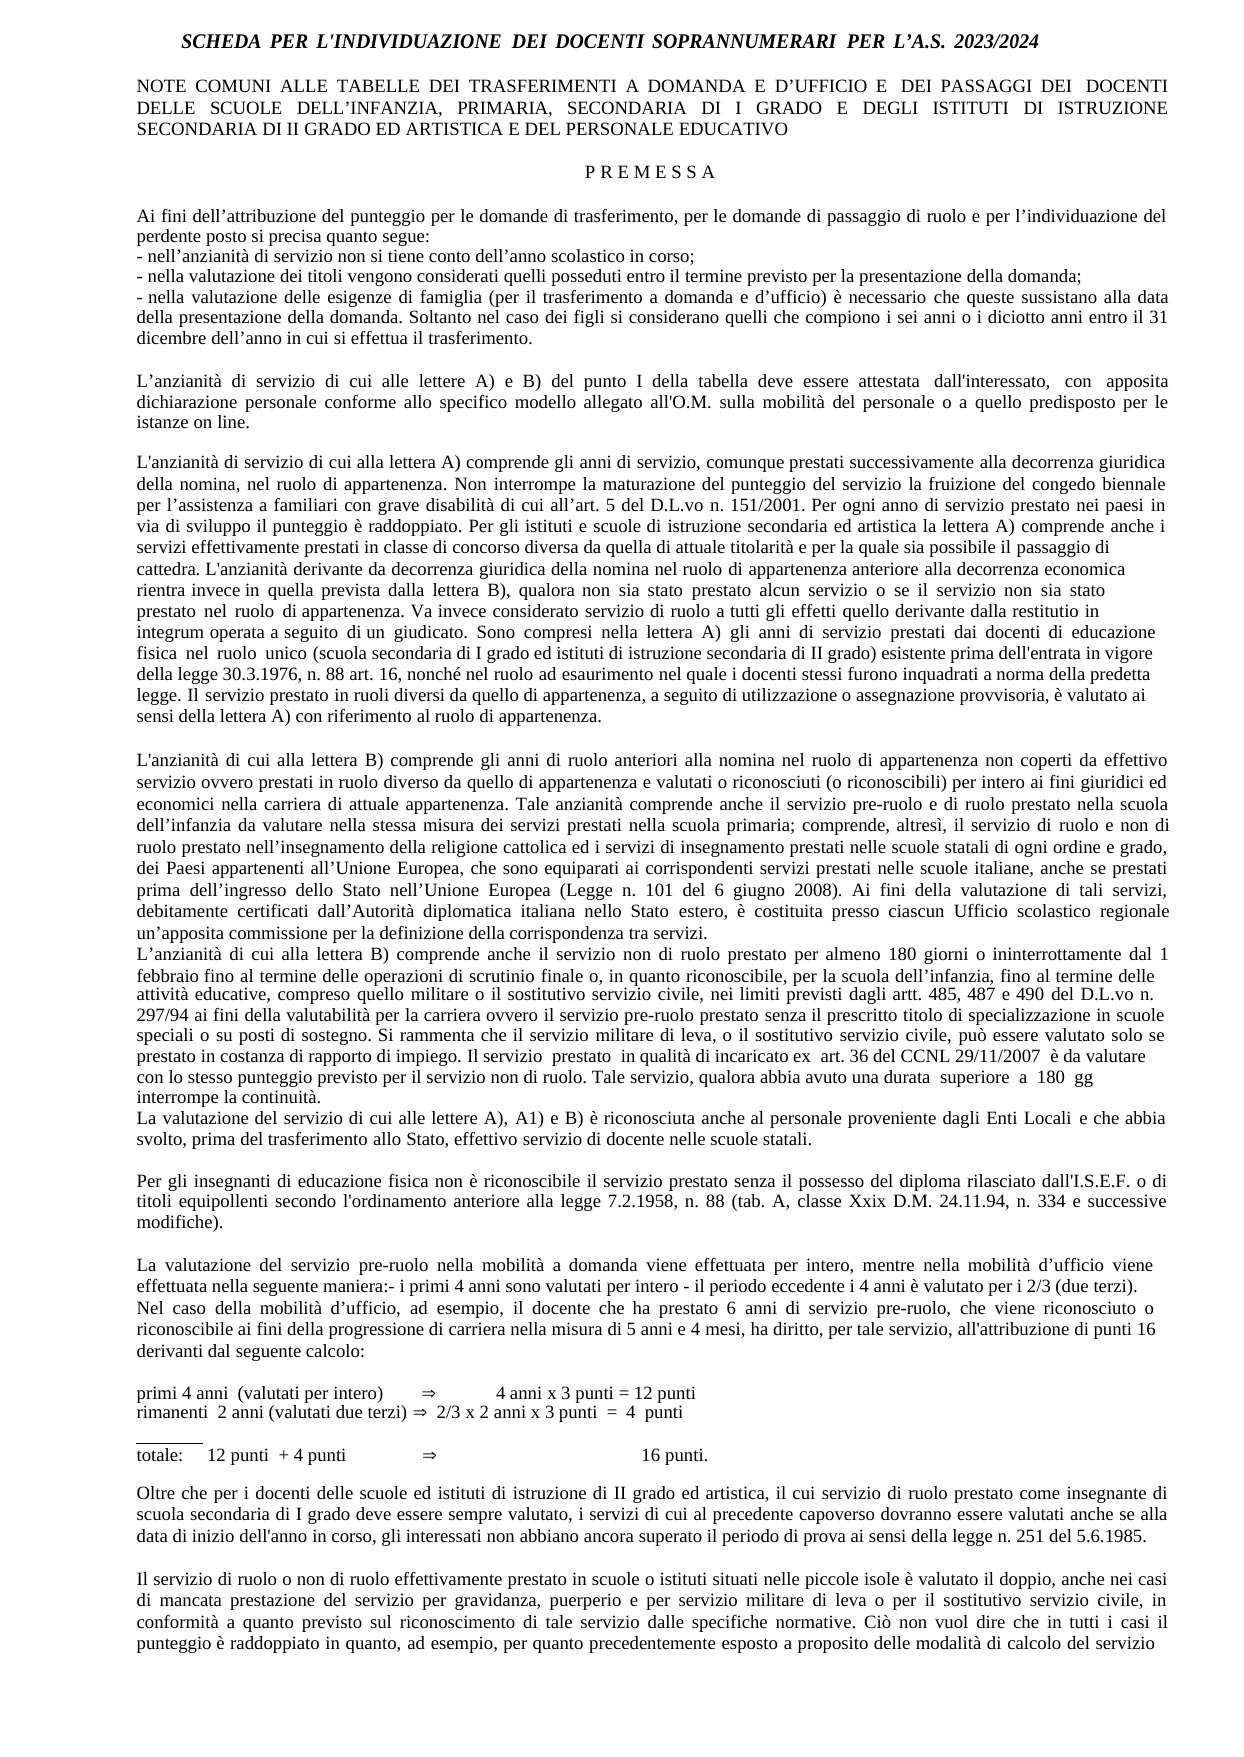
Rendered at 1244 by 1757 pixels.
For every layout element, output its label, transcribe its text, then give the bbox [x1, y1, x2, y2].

text Il servizio di ruolo o non di ruolo effettivamente prestato in scuole o istituti situati nelle piccole isole è valutato il doppio, anche nei casi di mancata prestazione del servizio per gravidanza, puerperio e per servizio militare di leva o per il sostitutivo servizio civile, in conformità a quanto previsto sul riconoscimento di tale servizio dalle specifiche normative. Ciò non vuol dire che in tutti i casi il punteggio è raddoppiato in quanto, ad esempio, per quanto precedentemente esposto a proposito delle modalità di calcolo del servizio [136, 1567, 1170, 1654]
text Ai fini dell’attribuzione del punteggio per le domande di trasferimento, per le domande di passaggio di ruolo e per l’individuazione del perdente posto si precisa quanto segue: [136, 206, 1169, 247]
text Oltre che per i docenti delle scuole ed istituti di istruzione di II grado ed artistica, il cui servizio di ruolo prestato come insegnante di scuola secondaria di I grado deve essere sempre valutato, i servizi di cui al precedente capoverso dovranno essere valutati anche se alla data di inizio dell'anno in corso, gli interessati non abbiano ancora superato il periodo di prova ai sensi della legge n. 251 del 5.6.1985. [136, 1482, 1170, 1546]
list nell’anzianità di servizio non si tiene conto dell’anno scolastico in corso; [136, 247, 1181, 267]
list nella valutazione delle esigenze di famiglia (per il trasferimento a domanda e d’ufficio) è necessario che queste sussistano alla data della presentazione della domanda. Soltanto nel caso dei figli si considerano quelli che compiono i sei anni o i diciotto anni entro il 31 dicembre dell’anno in cui si effettua il trasferimento. [136, 287, 1169, 348]
text totale: 12 punti + 4 punti  16 punti. [136, 1439, 1181, 1465]
text 297/94 ai fini della valutabilità per la carriera ovvero il servizio pre-ruolo prestato senza il prescritto titolo di specializzazione in scuole speciali o su posti di sostegno. Si rammenta che il servizio militare di leva, o il sostitutivo servizio civile, può essere valutato solo se prestato in costanza di rapporto di impiego. Il servizio prestato in qualità di incaricato ex art. 36 del CCNL 29/11/2007 è da valutare con lo stesso punteggio previsto per il servizio non di ruolo. Tale servizio, qualora abbia avuto una durata superiore a 180 gg interrompe la continuità. [136, 1004, 1168, 1108]
text NOTE COMUNI ALLE TABELLE DEI TRASFERIMENTI A DOMANDA E D’UFFICIO E DEI PASSAGGI DEI DOCENTI DELLE SCUOLE DELL’INFANZIA, PRIMARIA, SECONDARIA DI I GRADO E DEGLI ISTITUTI DI ISTRUZIONE SECONDARIA DI II GRADO ED ARTISTICA E DEL PERSONALE EDUCATIVO [136, 75, 1168, 140]
text L'anzianità di servizio di cui alla lettera A) comprende gli anni di servizio, comunque prestati successivamente alla decorrenza giuridica della nomina, nel ruolo di appartenenza. Non interrompe la maturazione del punteggio del servizio la fruizione del congedo biennale per l’assistenza a familiari con grave disabilità di cui all’art. 5 del D.L.vo n. 151/2001. Per ogni anno di servizio prestato nei paesi in via di sviluppo il punteggio è raddoppiato. Per gli istituti e scuole di istruzione secondaria ed artistica la lettera A) comprende anche i servizi effettivamente prestati in classe di concorso diversa da quella di attuale titolarità e per la quale sia possibile il passaggio di cattedra. L'anzianità derivante da decorrenza giuridica della nomina nel ruolo di appartenenza anteriore alla decorrenza economica rientra invece in quella prevista dalla lettera B), qualora non sia stato prestato alcun servizio o se il servizio non sia stato prestato nel ruolo di appartenenza. Va invece considerato servizio di ruolo a tutti gli effetti quello derivante dalla restitutio in integrum operata a seguito di un giudicato. Sono compresi nella lettera A) gli anni di servizio prestati dai docenti di educazione fisica nel ruolo unico (scuola secondaria di I grado ed istituti di istruzione secondaria di II grado) esistente prima dell'entrata in vigore della legge 30.3.1976, n. 88 art. 16, nonché nel ruolo ad esaurimento nel quale i docenti stessi furono inquadrati a norma della predetta legge. Il servizio prestato in ruoli diversi da quello di appartenenza, a seguito di utilizzazione o assegnazione provvisoria, è valutato ai sensi della lettera A) con riferimento al ruolo di appartenenza. [136, 452, 1172, 727]
text L'anzianità di cui alla lettera B) comprende gli anni di ruolo anteriori alla nomina nel ruolo di appartenenza non coperti da effettivo servizio ovvero prestati in ruolo diverso da quello di appartenenza e valutati o riconosciuti (o riconoscibili) per intero ai fini giuridici ed economici nella carriera di attuale appartenenza. Tale anzianità comprende anche il servizio pre-ruolo e di ruolo prestato nella scuola dell’infanzia da valutare nella stessa misura dei servizi prestati nella scuola primaria; comprende, altresì, il servizio di ruolo e non di ruolo prestato nell’insegnamento della religione cattolica ed i servizi di insegnamento prestati nelle scuole statali di ogni ordine e grado, dei Paesi appartenenti all’Unione Europea, che sono equiparati ai corrispondenti servizi prestati nelle scuole italiane, anche se prestati prima dell’ingresso dello Stato nell’Unione Europea (Legge n. 101 del 6 giugno 2008). Ai fini della valutazione di tali servizi, debitamente certificati dall’Autorità diplomatica italiana nello Stato estero, è costituita presso ciascun Ufficio scolastico regionale un’apposita commissione per la definizione della corrispondenza tra servizi. [136, 749, 1170, 943]
text L’anzianità di cui alla lettera B) comprende anche il servizio non di ruolo prestato per almeno 180 giorni o ininterrottamente dal 1 febbraio fino al termine delle operazioni di scrutinio finale o, in quanto riconoscibile, per la scuola dell’infanzia, fino al termine delle [136, 944, 1169, 986]
text Per gli insegnanti di educazione fisica non è riconoscibile il servizio prestato senza il possesso del diploma rilasciato dall'I.S.E.F. o di titoli equipollenti secondo l'ordinamento anteriore alla legge 7.2.1958, n. 88 (tab. A, classe Xxix D.M. 24.11.94, n. 334 e successive modifiche). [136, 1171, 1170, 1233]
text La valutazione del servizio pre-ruolo nella mobilità a domanda viene effettuata per intero, mentre nella mobilità d’ufficio viene effettuata nella seguente maniera:- i primi 4 anni sono valutati per intero - il periodo eccedente i 4 anni è valutato per i 2/3 (due terzi). Nel caso della mobilità d’ufficio, ad esempio, il docente che ha prestato 6 anni di servizio pre-ruolo, che viene riconosciuto o riconoscibile ai fini della progressione di carriera nella misura di 5 anni e 4 mesi, ha diritto, per tale servizio, all'attribuzione di punti 16 derivanti dal seguente calcolo: [136, 1254, 1163, 1361]
text attività educative, compreso quello militare o il sostitutivo servizio civile, nei limiti previsti dagli artt. 485, 487 e 490 del D.L.vo n. [136, 986, 1181, 1004]
text primi 4 anni (valutati per intero)  4 anni x 3 punti = 12 punti rimanenti 2 anni (valutati due terzi)  2/3 x 2 anni x 3 punti = 4 punti [136, 1384, 706, 1423]
text L’anzianità di servizio di cui alle lettere A) e B) del punto I della tabella deve essere attestata dall'interessato, con apposita dichiarazione personale conforme allo specifico modello allegato all'O.M. sulla mobilità del personale o a quello predisposto per le istanze on line. [136, 371, 1169, 433]
list nella valutazione dei titoli vengono considerati quelli posseduti entro il termine previsto per la presentazione della domanda; [136, 267, 1181, 287]
text La valutazione del servizio di cui alle lettere A), A1) e B) è riconosciuta anche al personale proveniente dagli Enti Locali e che abbia svolto, prima del trasferimento allo Stato, effettivo servizio di docente nelle scuole statali. [136, 1108, 1181, 1150]
text P R E M E S S A [583, 161, 717, 182]
